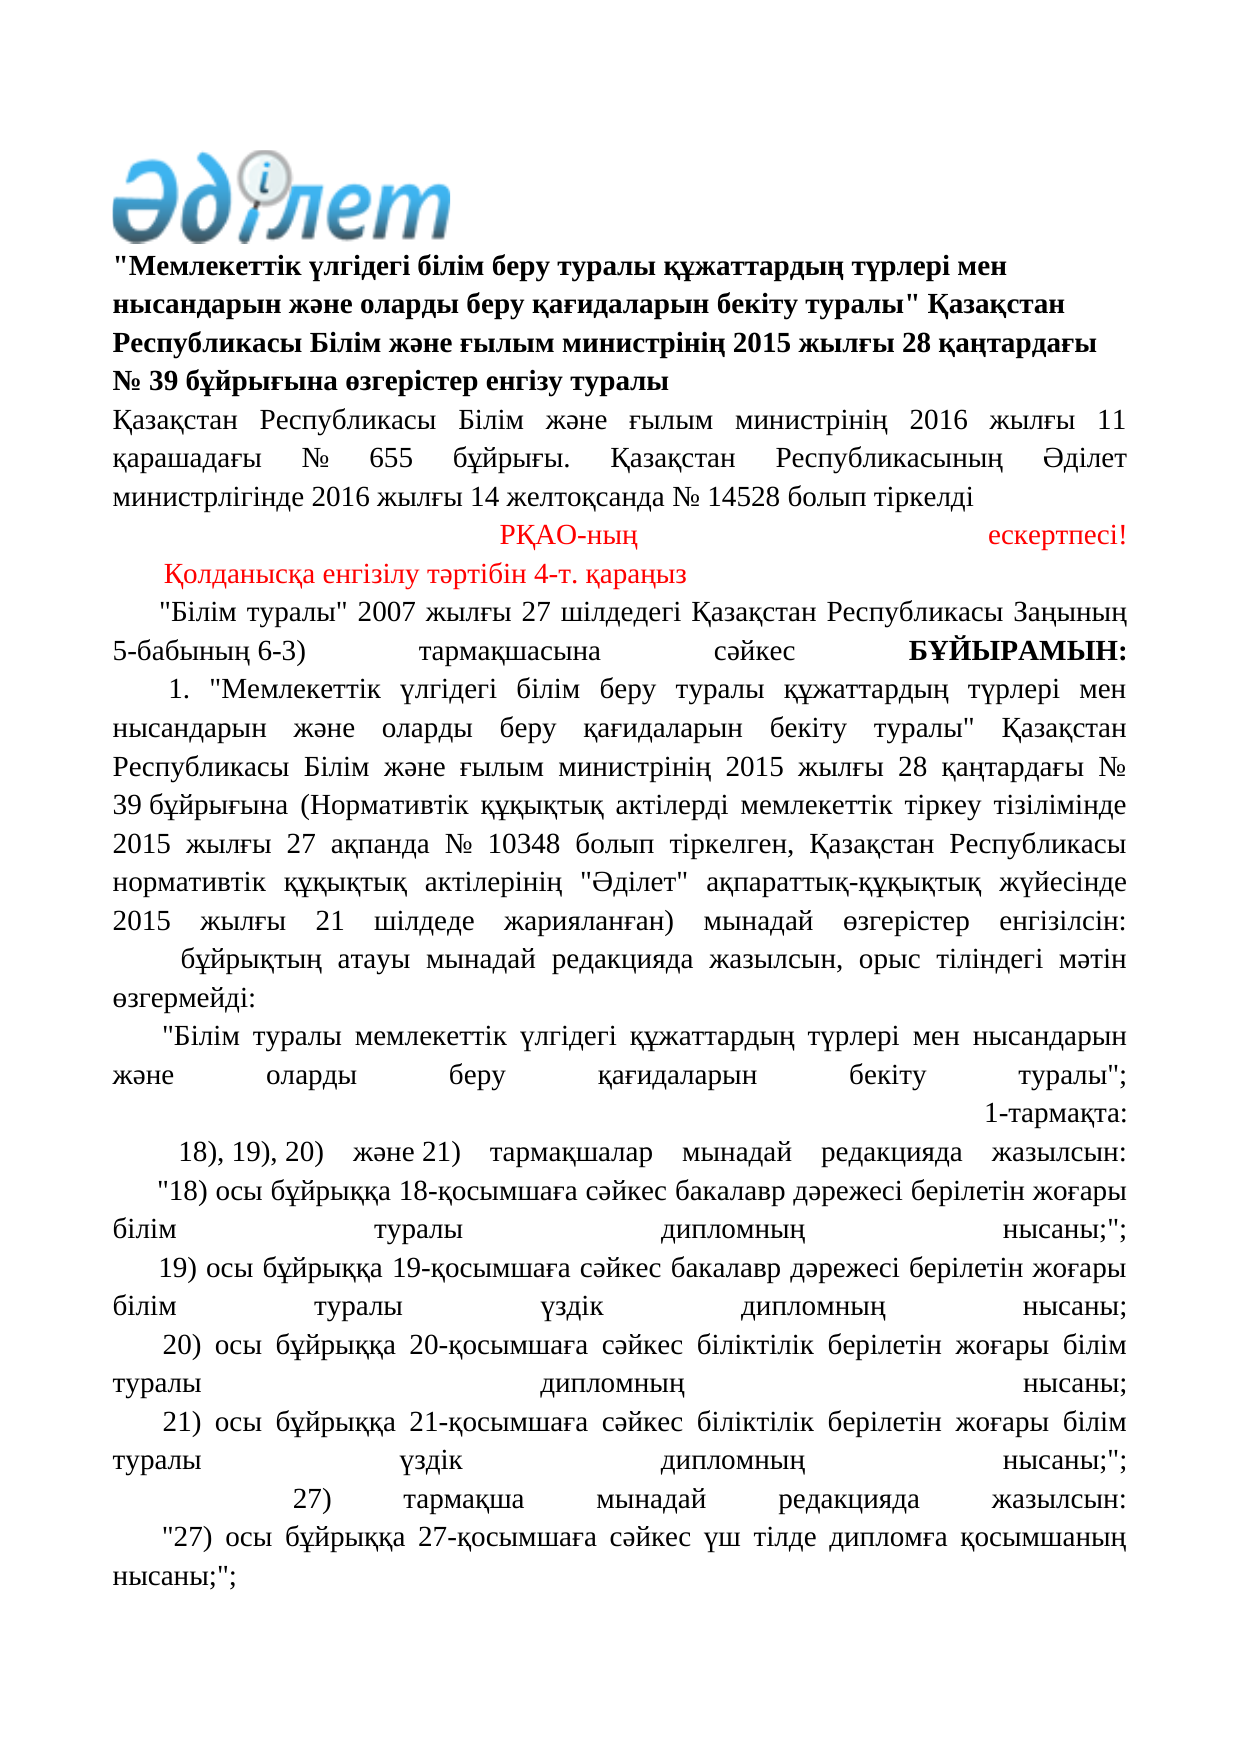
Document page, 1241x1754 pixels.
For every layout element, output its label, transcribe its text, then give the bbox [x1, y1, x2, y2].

picture [112, 150, 451, 244]
text Қазақстан Республикасы Білім және ғылым министрінің 2016 жылғы 11 қарашадағы № 655 бұйрығы. Қазақстан Республикасының Әділет министрлігінде 2016 жылғы 14 желтоқсанда № 14528 болып тіркелді [112, 402, 1128, 512]
text "Мемлекеттік үлгідегі білім беру туралы құжаттардың түрлері мен нысандарын және оларды беру қағидаларын бекіту туралы" Қазақстан Республикасы Білім және ғылым министрінің 2015 жылғы 28 қаңтардағы № 39 бұйрығына өзгерістер енгізу туралы [112, 248, 1128, 397]
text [112, 594, 1128, 1592]
text РҚАО-ның ескертпесі! Қолданысқа енгізілу тәртібін 4-т. қараңыз [112, 517, 1128, 589]
